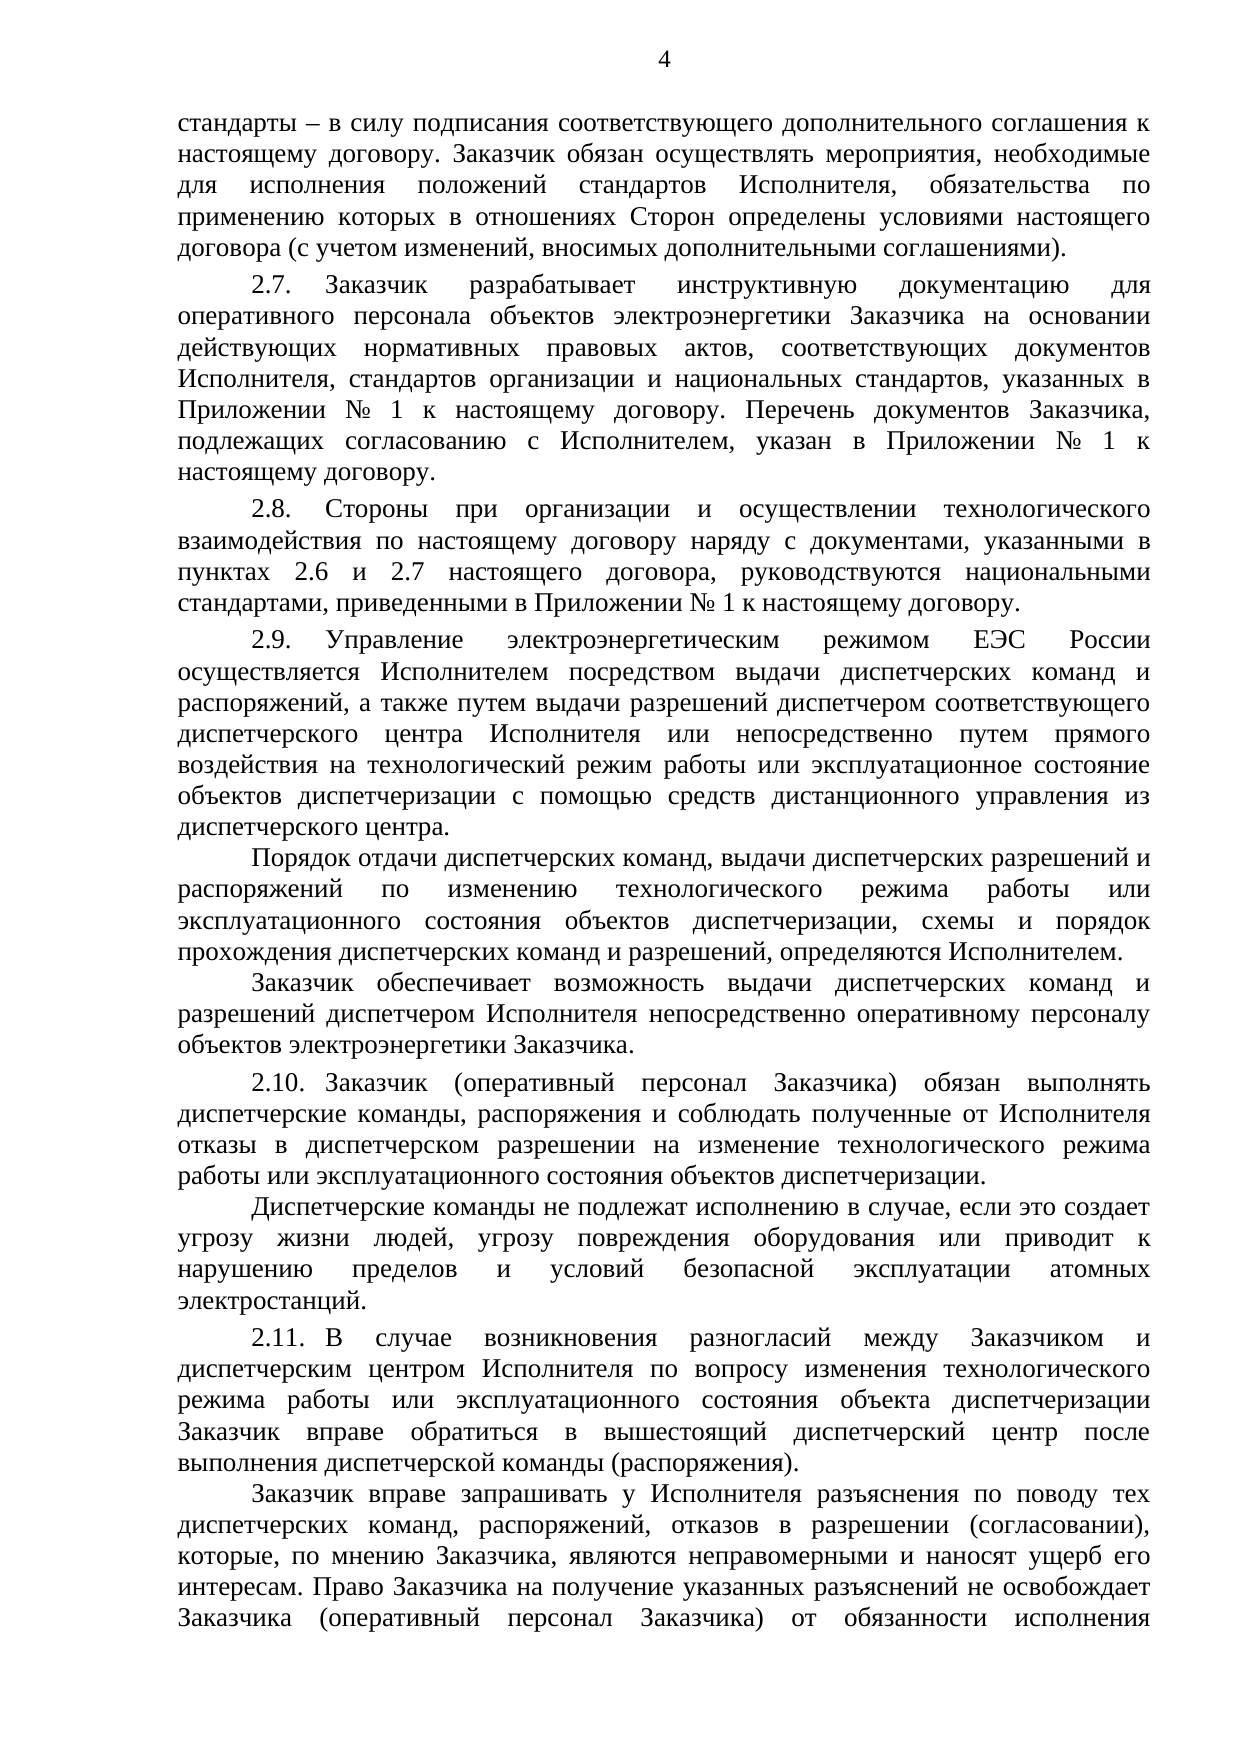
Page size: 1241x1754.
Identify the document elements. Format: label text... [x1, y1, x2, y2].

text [177, 1477, 1152, 1633]
list Управление электроэнергетическим режимом ЕЭС России осуществляется Исполнителем посредством выдачи диспетчерских команд и распоряжений, а также путем выдачи разрешений диспетчером соответствующего диспетчерского центра Исполнителя или непосредственно путем прямого воздействия на технологический режим работы или эксплуатационное состояние объектов диспетчеризации с помощью средств дистанционного управления из диспетчерского центра. [177, 623, 1152, 841]
text Заказчик обеспечивает возможность выдачи диспетчерских команд и разрешений диспетчером Исполнителя непосредственно оперативному персоналу объектов электроэнергетики Заказчика. [177, 966, 1152, 1059]
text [177, 106, 1152, 262]
text Диспетчерские команды не подлежат исполнению в случае, если это создает угрозу жизни людей, угрозу повреждения оборудования или приводит к нарушению пределов и условий безопасной эксплуатации атомных электростанций. [177, 1190, 1152, 1315]
list В случае возникновения разногласий между Заказчиком и диспетчерским центром Исполнителя по вопросу изменения технологического режима работы или эксплуатационного состояния объекта диспетчеризации Заказчик вправе обратиться в вышестоящий диспетчерский центр после выполнения диспетчерской команды (распоряжения). [177, 1321, 1152, 1477]
list Заказчик (оперативный персонал Заказчика) обязан выполнять диспетчерские команды, распоряжения и соблюдать полученные от Исполнителя отказы в диспетчерском разрешении на изменение технологического режима работы или эксплуатационного состояния объектов диспетчеризации. [177, 1066, 1152, 1190]
list Заказчик разрабатывает инструктивную документацию для оперативного персонала объектов электроэнергетики Заказчика на основании действующих нормативных правовых актов, соответствующих документов Исполнителя, стандартов организации и национальных стандартов, указанных в Приложении № 1 к настоящему договору. Перечень документов Заказчика, подлежащих согласованию с Исполнителем, указан в Приложении № 1 к настоящему договору. [177, 268, 1152, 486]
list Стороны при организации и осуществлении технологического взаимодействия по настоящему договору наряду с документами, указанными в пунктах 2.6 и 2.7 настоящего договора, руководствуются национальными стандартами, приведенными в Приложении № 1 к настоящему договору. [177, 493, 1152, 617]
text Порядок отдачи диспетчерских команд, выдачи диспетчерских разрешений и распоряжений по изменению технологического режима работы или эксплуатационного состояния объектов диспетчеризации, схемы и порядок прохождения диспетчерских команд и разрешений, определяются Исполнителем. [177, 841, 1152, 966]
